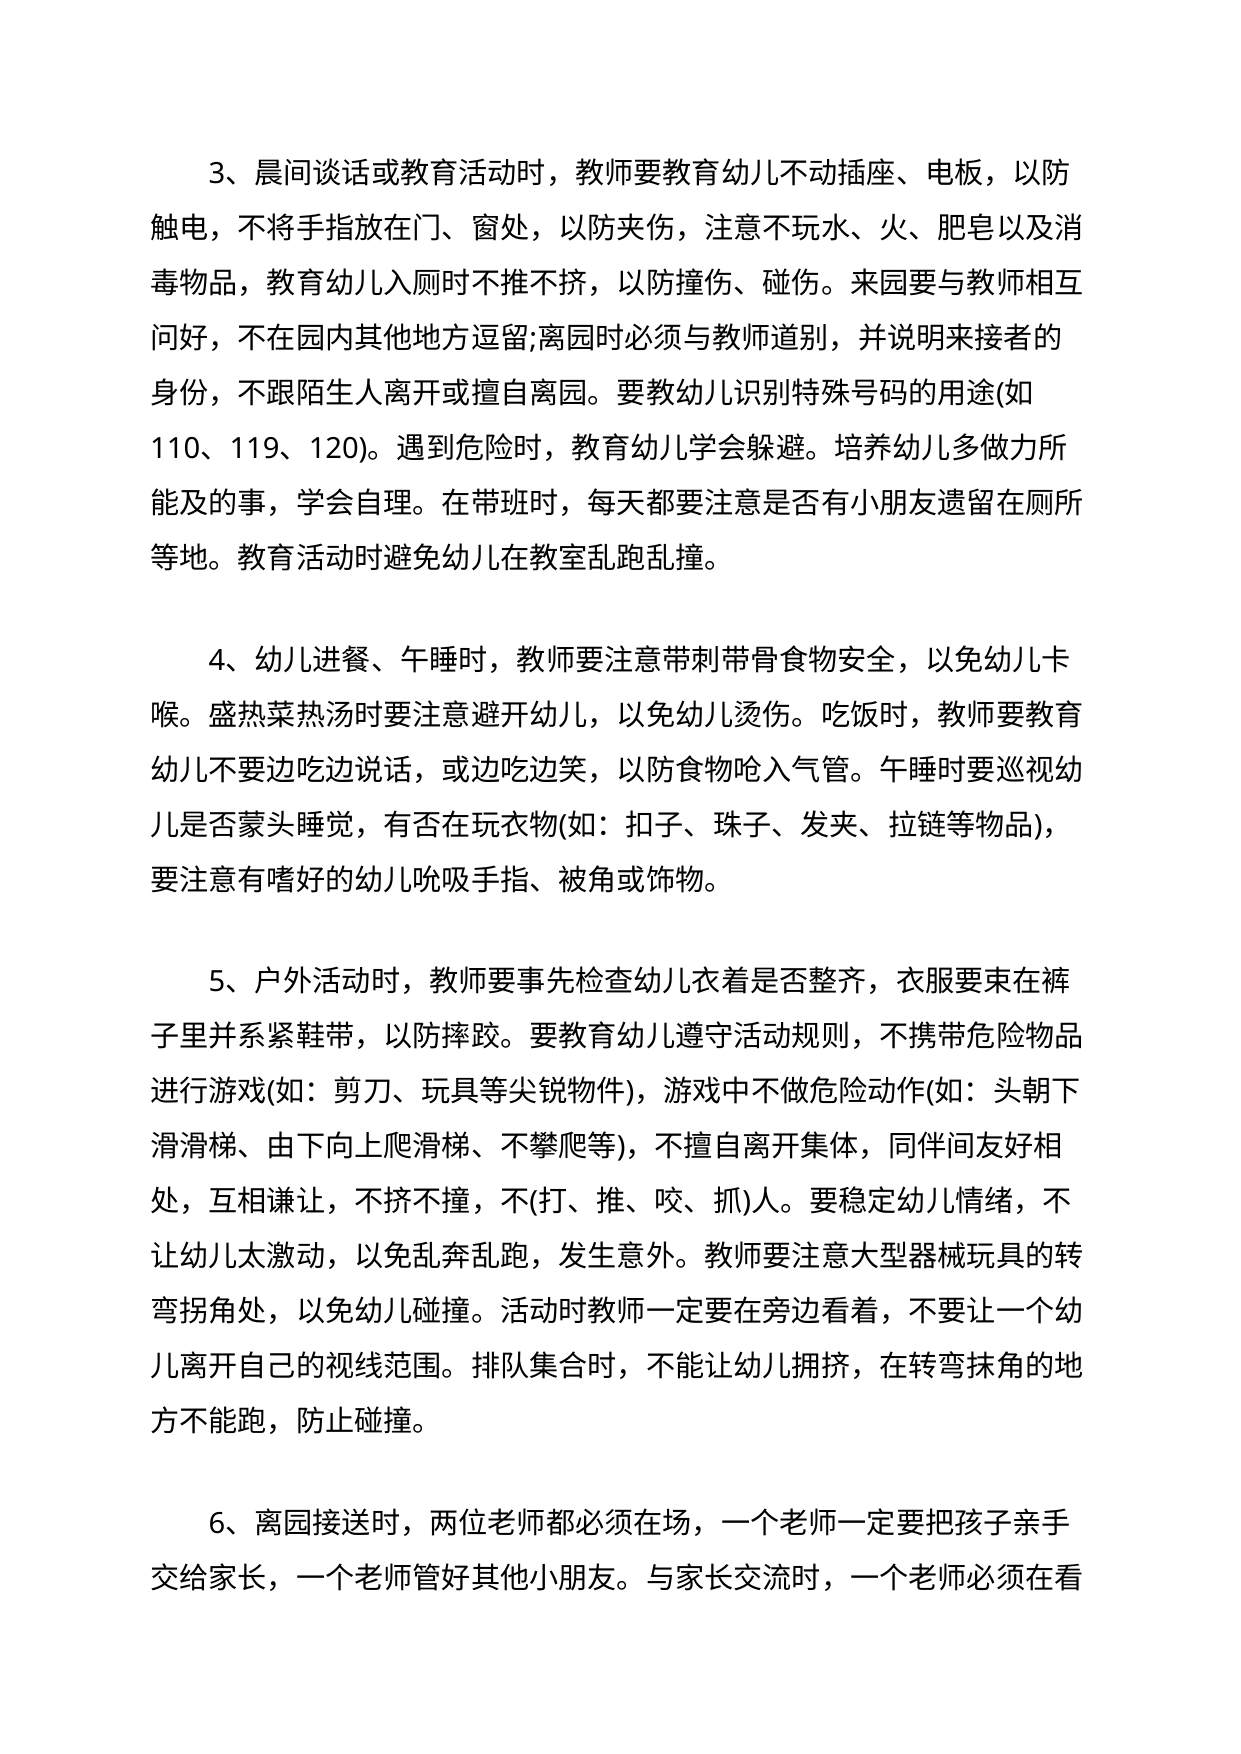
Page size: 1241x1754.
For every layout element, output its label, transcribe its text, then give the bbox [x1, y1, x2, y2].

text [150, 1499, 1090, 1597]
text 3、晨间谈话或教育活动时，教师要教育幼儿不动插座、电板，以防触电，不将手指放在门、窗处，以防夹伤，注意不玩水、火、肥皂以及消毒物品，教育幼儿入厕时不推不挤，以防撞伤、碰伤。来园要与教师相互问好，不在园内其他地方逗留;离园时必须与教师道别，并说明来接者的身份，不跟陌生人离开或擅自离园。要教幼儿识别特殊号码的用途(如110、119、120)。遇到危险时，教育幼儿学会躲避。培养幼儿多做力所能及的事，学会自理。在带班时，每天都要注意是否有小朋友遗留在厕所等地。教育活动时避免幼儿在教室乱跑乱撞。 [150, 150, 1090, 577]
text 4、幼儿进餐、午睡时，教师要注意带刺带骨食物安全，以免幼儿卡喉。盛热菜热汤时要注意避开幼儿，以免幼儿烫伤。吃饭时，教师要教育幼儿不要边吃边说话，或边吃边笑，以防食物呛入气管。午睡时要巡视幼儿是否蒙头睡觉，有否在玩衣物(如：扣子、珠子、发夹、拉链等物品)，要注意有嗜好的幼儿吮吸手指、被角或饰物。 [150, 636, 1090, 898]
text 5、户外活动时，教师要事先检查幼儿衣着是否整齐，衣服要束在裤子里并系紧鞋带，以防摔跤。要教育幼儿遵守活动规则，不携带危险物品进行游戏(如：剪刀、玩具等尖锐物件)，游戏中不做危险动作(如：头朝下滑滑梯、由下向上爬滑梯、不攀爬等)，不擅自离开集体，同伴间友好相处，互相谦让，不挤不撞，不(打、推、咬、抓)人。要稳定幼儿情绪，不让幼儿太激动，以免乱奔乱跑，发生意外。教师要注意大型器械玩具的转弯拐角处，以免幼儿碰撞。活动时教师一定要在旁边看着，不要让一个幼儿离开自己的视线范围。排队集合时，不能让幼儿拥挤，在转弯抹角的地方不能跑，防止碰撞。 [150, 958, 1090, 1440]
